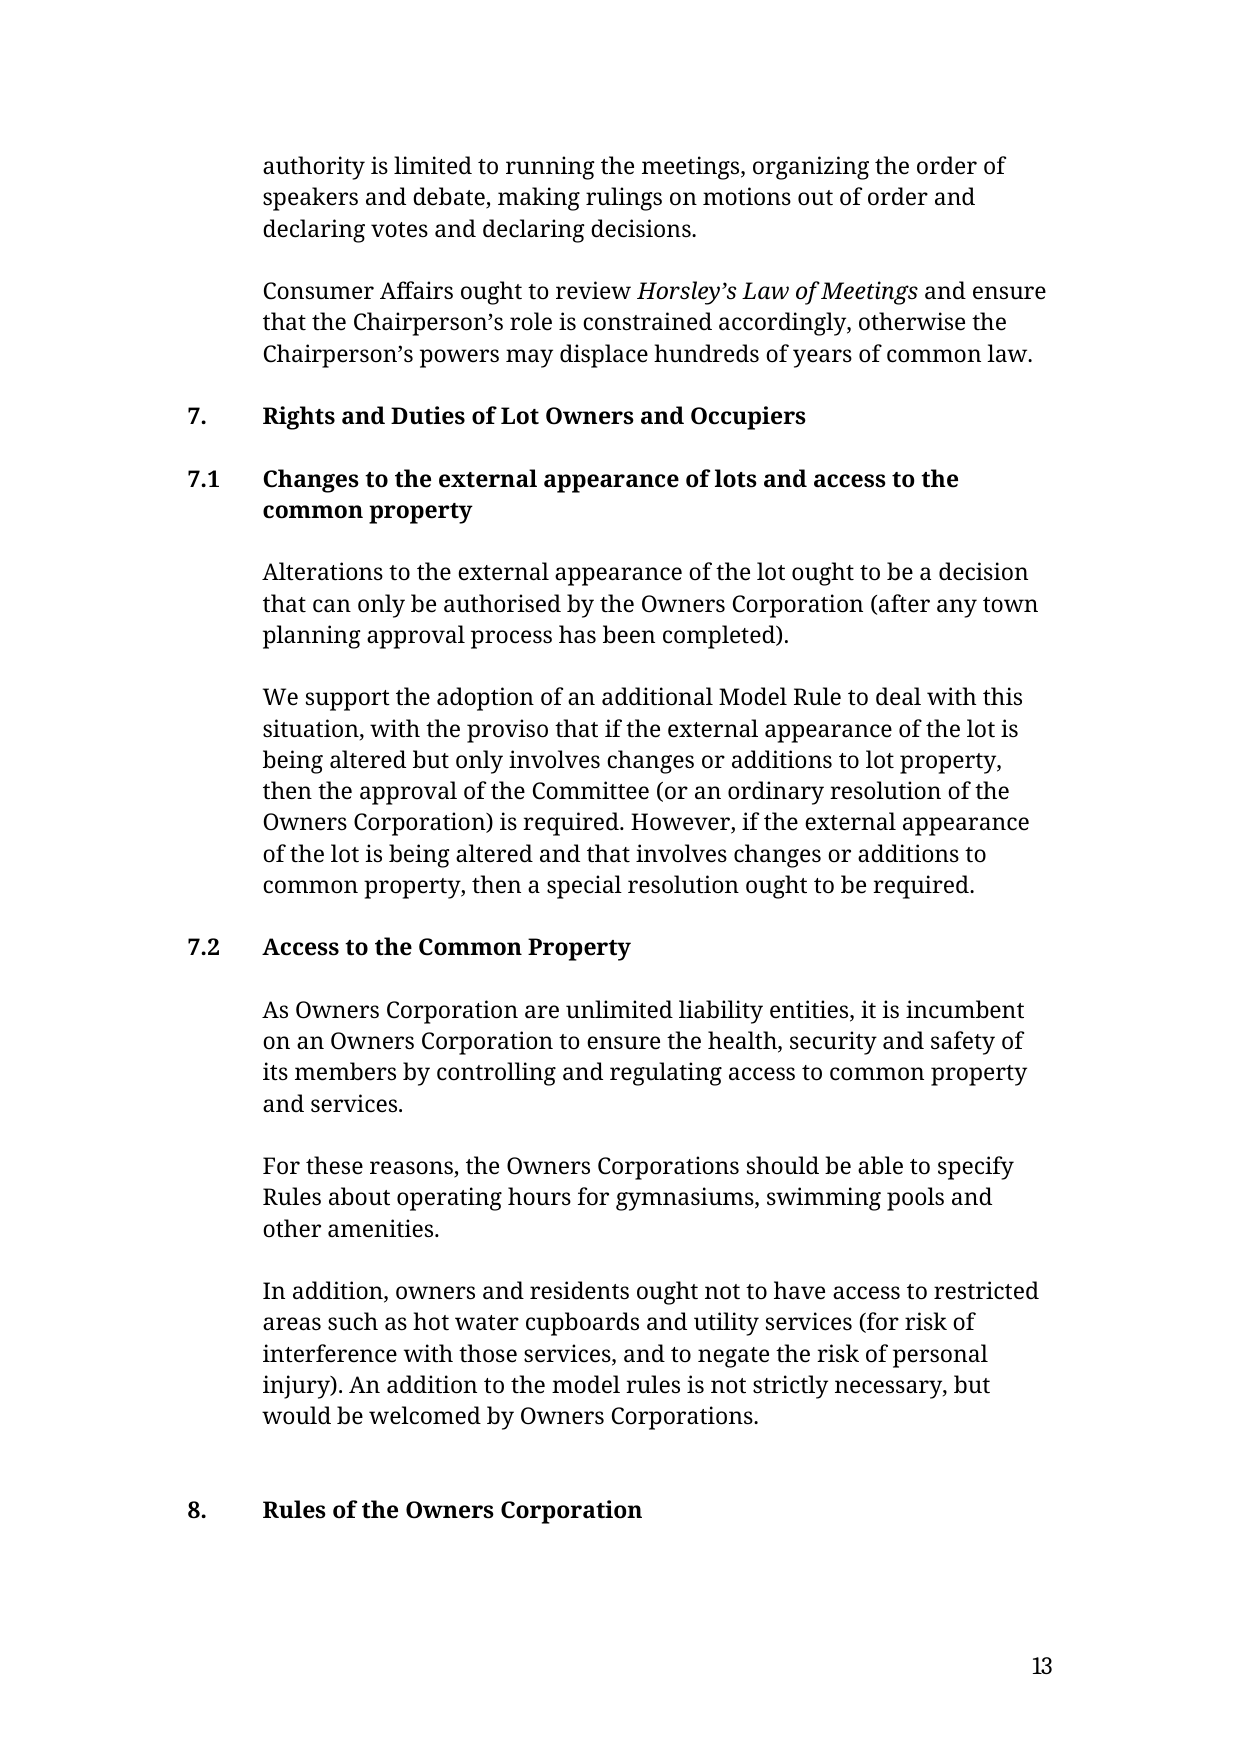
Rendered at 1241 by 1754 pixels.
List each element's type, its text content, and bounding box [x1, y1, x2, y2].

text 7.2 Access to the Common Property [187, 931, 1053, 962]
text 7. Rights and Duties of Lot Owners and Occupiers [187, 400, 1053, 431]
text Consumer Affairs ought to review Horsley’s Law of Meetings and ensure that the Chairperson’s role is constrained accordingly, otherwise the Chairperson’s powers may displace hundreds of years of common law. [262, 275, 1053, 369]
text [262, 150, 1053, 244]
text 7.1 Changes to the external appearance of lots and access to the common property [187, 462, 1053, 525]
text 8. Rules of the Owners Corporation [187, 1494, 1053, 1525]
text Alterations to the external appearance of the lot ought to be a decision that can only be authorised by the Owners Corporation (after any town planning approval process has been completed). [187, 556, 1053, 650]
text For these reasons, the Owners Corporations should be able to specify Rules about operating hours for gymnasiums, swimming pools and other amenities. [187, 1150, 1053, 1244]
text In addition, owners and residents ought not to have access to restricted areas such as hot water cupboards and utility services (for risk of interference with those services, and to negate the risk of personal injury). An addition to the model rules is not strictly necessary, but would be welcomed by Owners Corporations. [187, 1275, 1053, 1431]
text As Owners Corporation are unlimited liability entities, it is incumbent on an Owners Corporation to ensure the health, security and safety of its members by controlling and regulating access to common property and services. [187, 994, 1053, 1119]
text We support the adoption of an additional Model Rule to deal with this situation, with the proviso that if the external appearance of the lot is being altered but only involves changes or additions to lot property, then the approval of the Committee (or an ordinary resolution of the Owners Corporation) is required. However, if the external appearance of the lot is being altered and that involves changes or additions to common property, then a special resolution ought to be required. [187, 681, 1053, 900]
